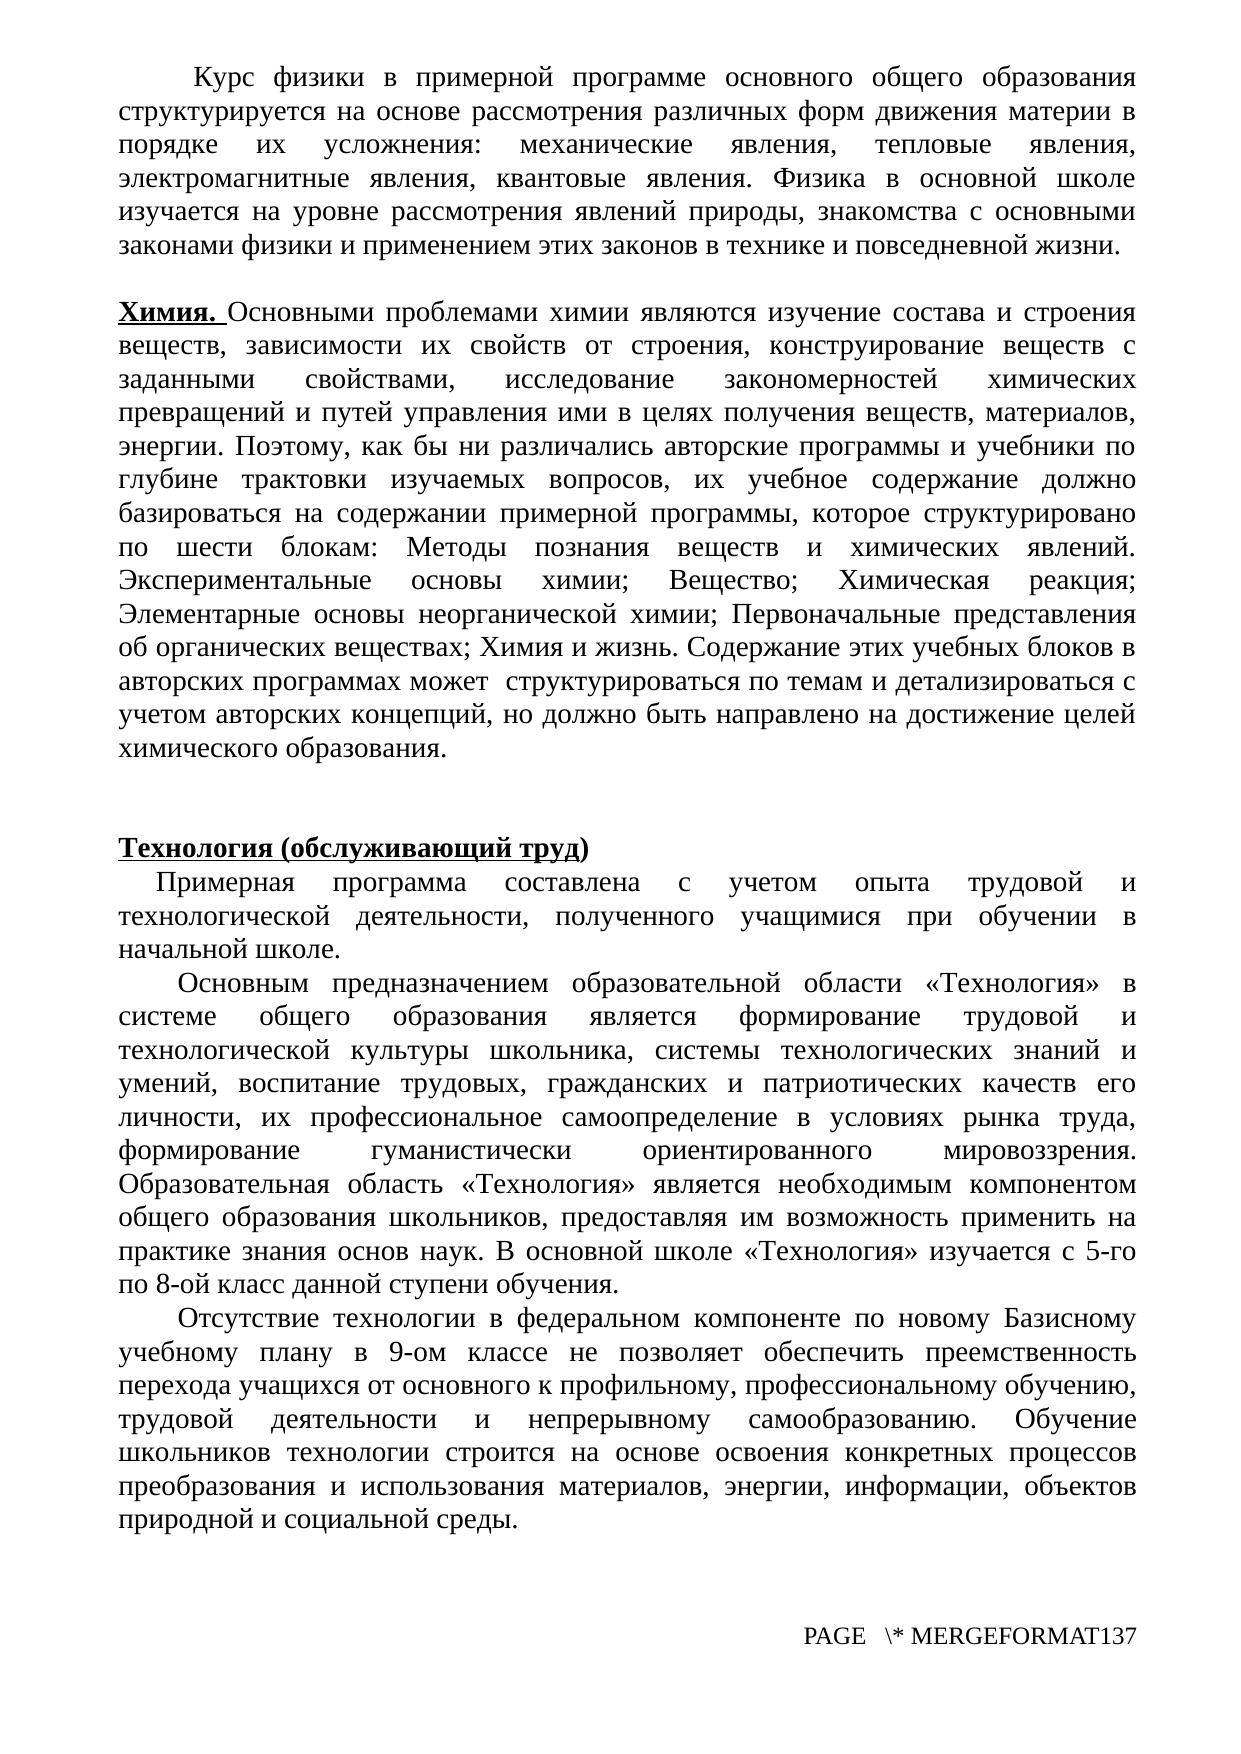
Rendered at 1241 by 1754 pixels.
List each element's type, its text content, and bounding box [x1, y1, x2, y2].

text Курс физики в примерной программе основного общего образования структурируется на основе рассмотрения различных форм движения материи в порядке их усложнения: механические явления, тепловые явления, электромагнитные явления, квантовые явления. Физика в основной школе изучается на уровне рассмотрения явлений природы, знакомства с основными законами физики и применением этих законов в технике и повседневной жизни. [118, 59, 1137, 260]
text Примерная программа составлена с учетом опыта трудовой и технологической деятельности, полученного учащимися при обучении в начальной школе. [118, 864, 1137, 965]
text Отсутствие технологии в федеральном компоненте по новому Базисному учебному плану в 9-ом классе не позволяет обеспечить преемственность перехода учащихся от основного к профильному, профессиональному обучению, трудовой деятельности и непрерывному самообразованию. Обучение школьников технологии строится на основе освоения конкретных процессов преобразования и использования материалов, энергии, информации, объектов природной и социальной среды. [118, 1300, 1137, 1535]
text Основным предназначением образовательной области «Технология» в системе общего образования является формирование трудовой и технологической культуры школьника, системы технологических знаний и умений, воспитание трудовых, гражданских и патриотических качеств его личности, их профессиональное самоопределение в условиях рынка труда, формирование гуманистически ориентированного мировоззрения. Образовательная область «Технология» является необходимым компонентом общего образования школьников, предоставляя им возможность применить на практике знания основ наук. В основной школе «Технология» изучается с 5-го по 8-ой класс данной ступени обучения. [118, 965, 1137, 1300]
text Технология (обслуживающий труд) [118, 831, 1137, 864]
text Химия. Основными проблемами химии являются изучение состава и строения веществ, зависимости их свойств от строения, конструирование веществ с заданными свойствами, исследование закономерностей химических превращений и путей управления ими в целях получения веществ, материалов, энергии. Поэтому, как бы ни различались авторские программы и учебники по глубине трактовки изучаемых вопросов, их учебное содержание должно базироваться на содержании примерной программы, которое структурировано по шести блокам: Методы познания веществ и химических явлений. Экспериментальные основы химии; Вещество; Химическая реакция; Элементарные основы неорганической химии; Первоначальные представления об органических веществах; Химия и жизнь. Содержание этих учебных блоков в авторских программах может структурироваться по темам и детализироваться с учетом авторских концепций, но должно быть направлено на достижение целей химического образования. [118, 294, 1137, 763]
